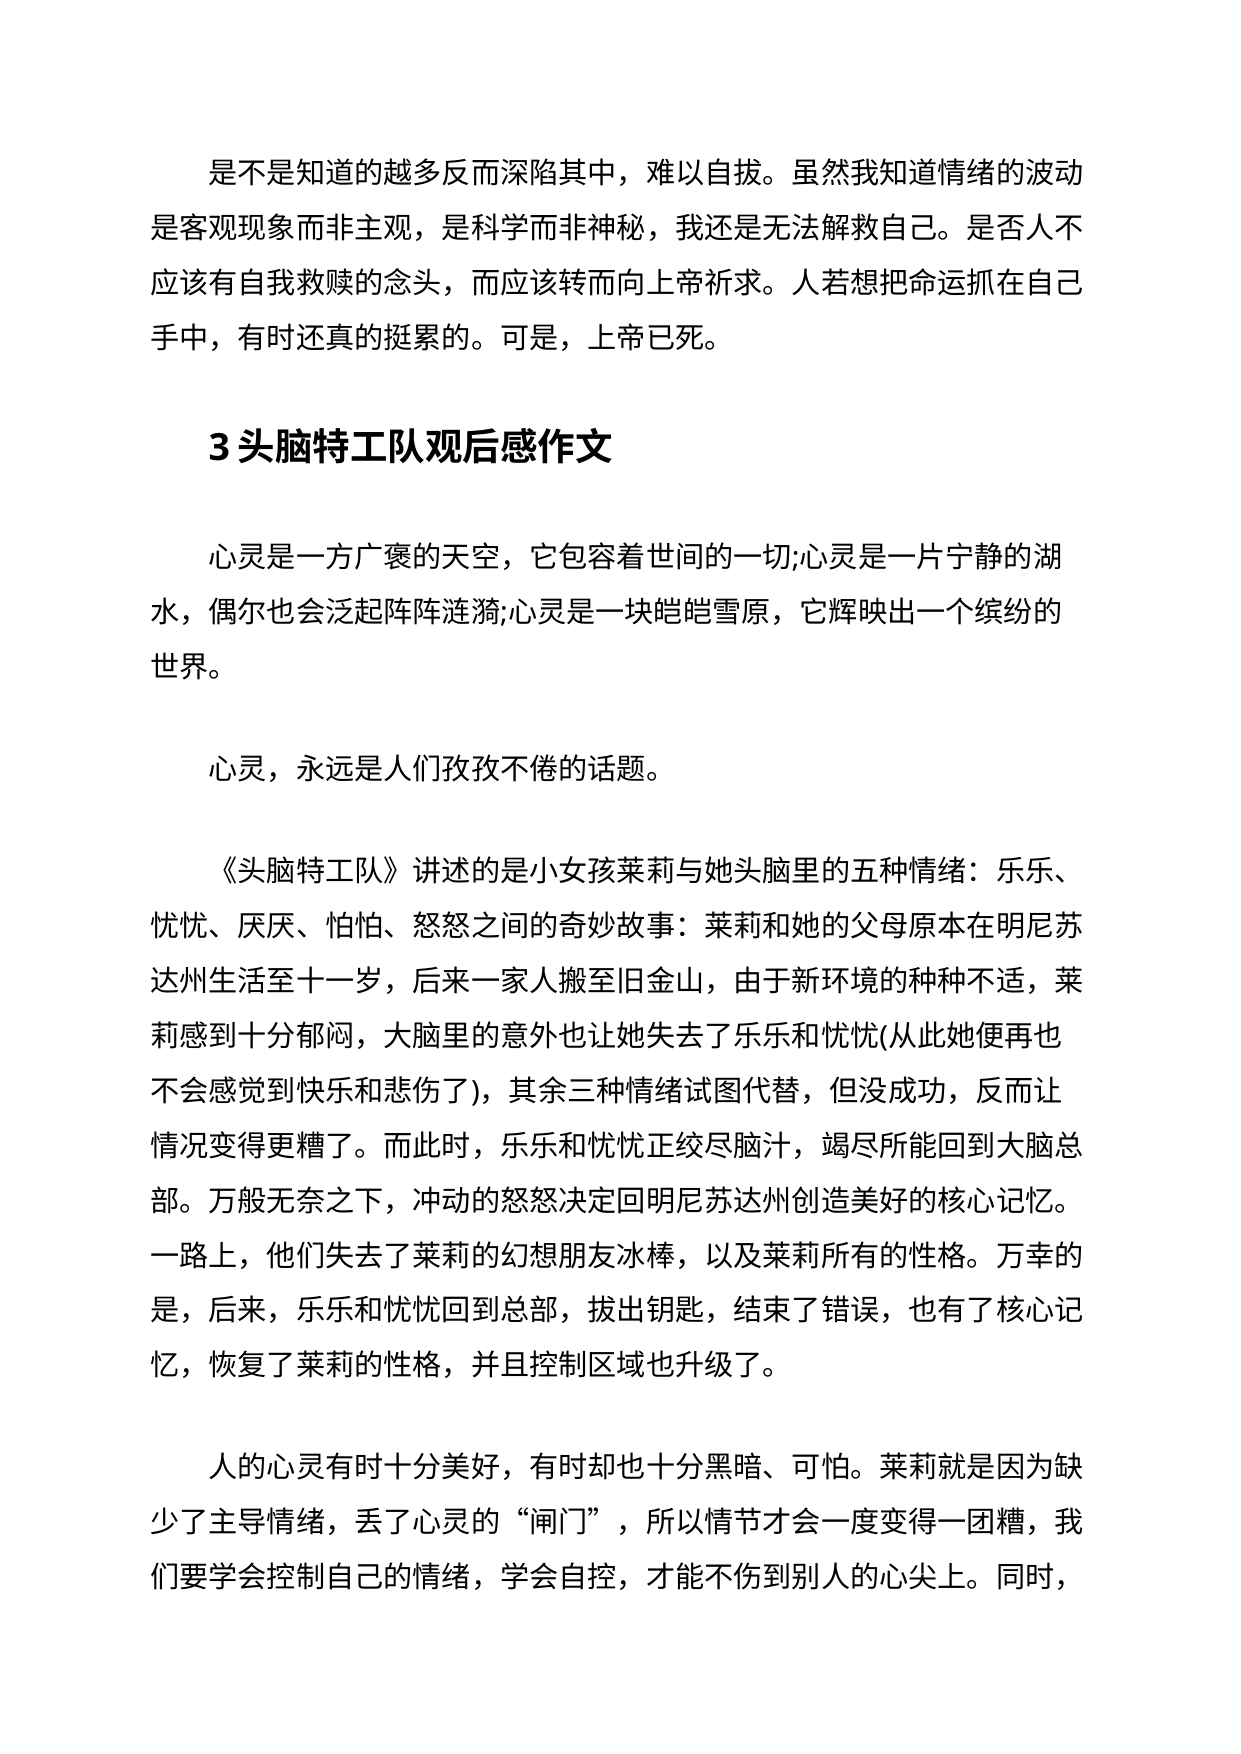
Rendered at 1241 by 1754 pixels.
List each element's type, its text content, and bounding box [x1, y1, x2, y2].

text 心灵，永远是人们孜孜不倦的话题。 [150, 746, 1090, 788]
text 是不是知道的越多反而深陷其中，难以自拔。虽然我知道情绪的波动是客观现象而非主观，是科学而非神秘，我还是无法解救自己。是否人不应该有自我救赎的念头，而应该转而向上帝祈求。人若想把命运抓在自己手中，有时还真的挺累的。可是，上帝已死。 [150, 150, 1090, 357]
text 3头脑特工队观后感作文 [150, 416, 1090, 471]
text 《头脑特工队》讲述的是小女孩莱莉与她头脑里的五种情绪：乐乐、忧忧、厌厌、怕怕、怒怒之间的奇妙故事：莱莉和她的父母原本在明尼苏达州生活至十一岁，后来一家人搬至旧金山，由于新环境的种种不适，莱莉感到十分郁闷，大脑里的意外也让她失去了乐乐和忧忧(从此她便再也不会感觉到快乐和悲伤了)，其余三种情绪试图代替，但没成功，反而让情况变得更糟了。而此时，乐乐和忧忧正绞尽脑汁，竭尽所能回到大脑总部。万般无奈之下，冲动的怒怒决定回明尼苏达州创造美好的核心记忆。一路上，他们失去了莱莉的幻想朋友冰棒，以及莱莉所有的性格。万幸的是，后来，乐乐和忧忧回到总部，拔出钥匙，结束了错误，也有了核心记忆，恢复了莱莉的性格，并且控制区域也升级了。 [150, 848, 1090, 1384]
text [150, 1444, 1090, 1596]
text 心灵是一方广褒的天空，它包容着世间的一切;心灵是一片宁静的湖水，偶尔也会泛起阵阵涟漪;心灵是一块皑皑雪原，它辉映出一个缤纷的世界。 [150, 534, 1090, 686]
